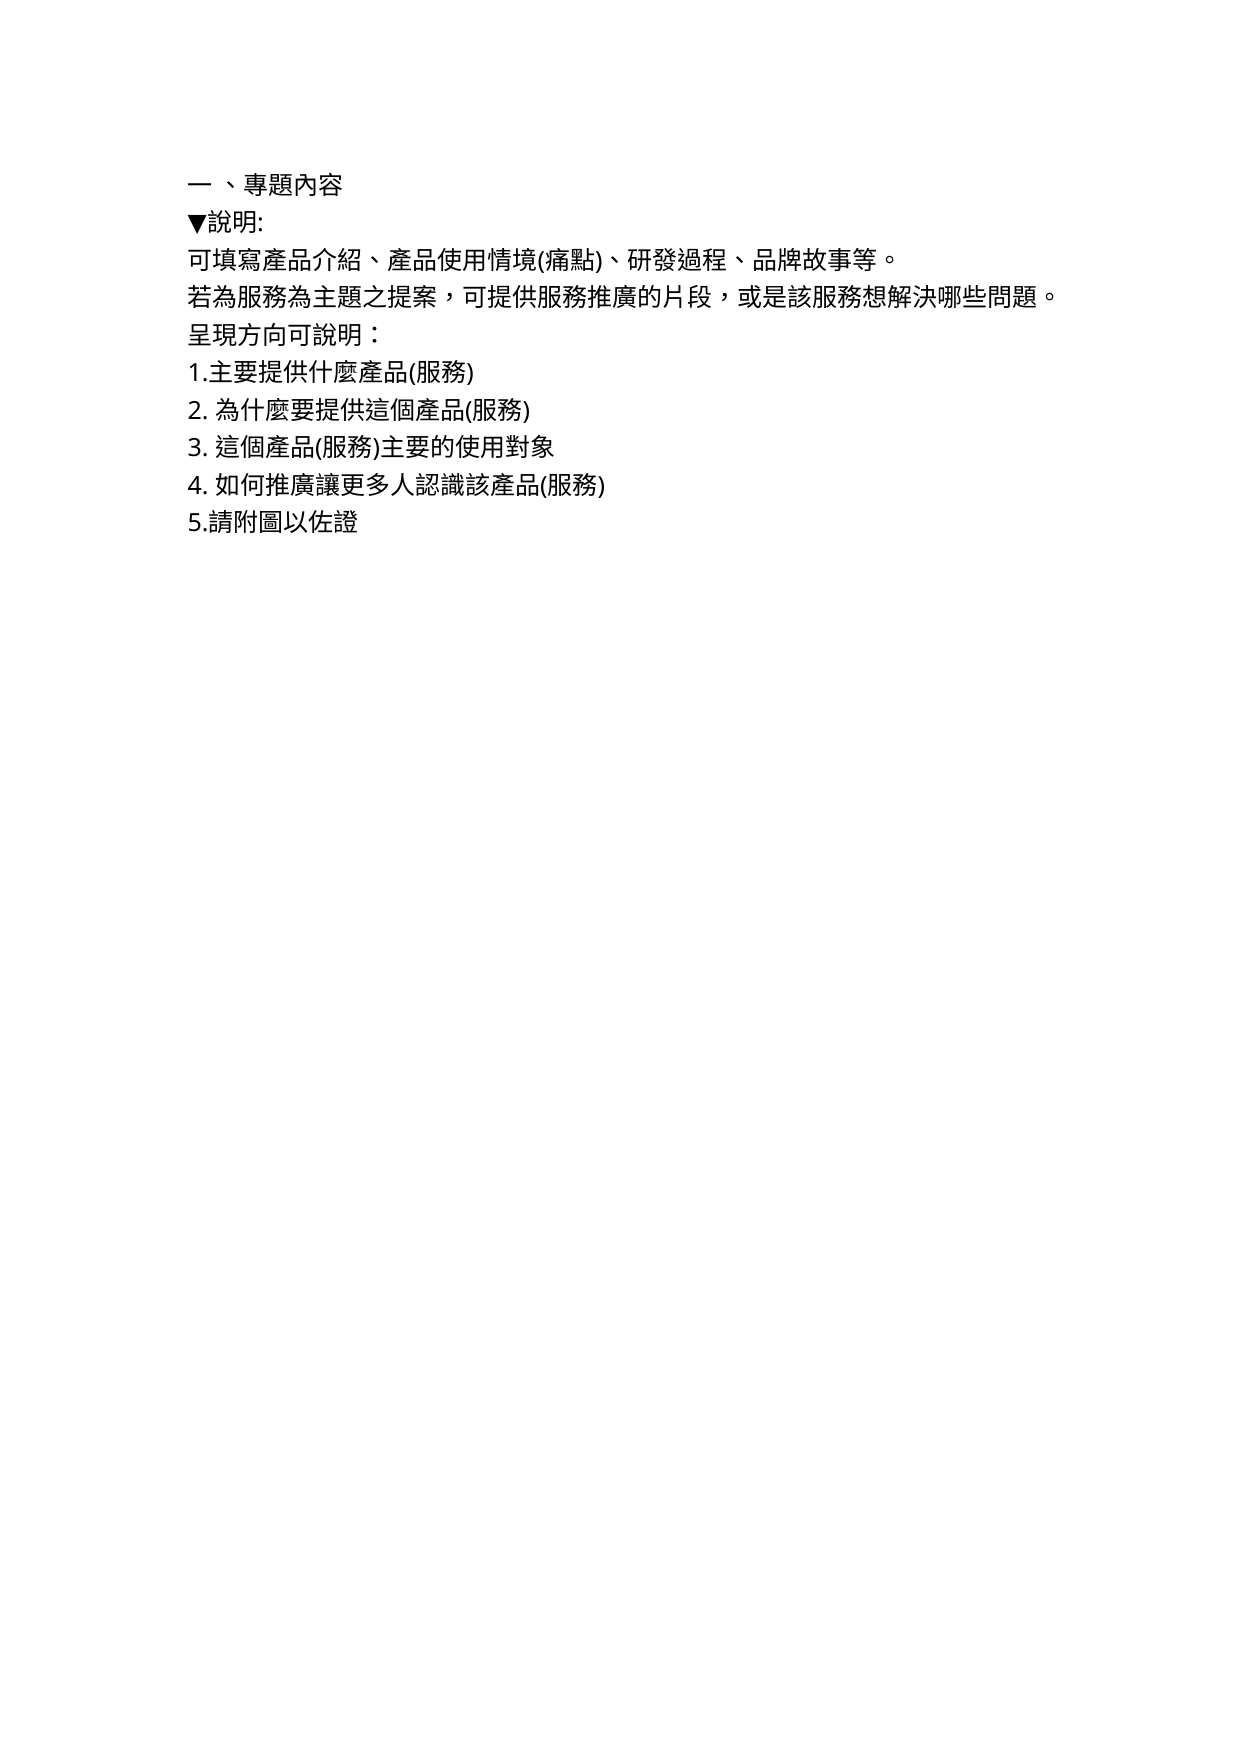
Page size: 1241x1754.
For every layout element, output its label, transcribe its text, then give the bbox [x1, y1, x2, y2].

text 5.請附圖以佐證 [187, 502, 1053, 539]
text 可填寫產品介紹、產品使用情境(痛點)、研發過程、品牌故事等。 若為服務為主題之提案，可提供服務推廣的片段，或是該服務想解決哪些問題。呈現方向可說明： [187, 239, 1053, 352]
text 1.主要提供什麼產品(服務) 2. 為什麼要提供這個產品(服務) 3. 這個產品(服務)主要的使用對象 4. 如何推廣讓更多人認識該產品(服務) [187, 352, 1053, 502]
text ▼說明: [187, 202, 1053, 239]
text 一 、專題內容 [187, 164, 1053, 202]
